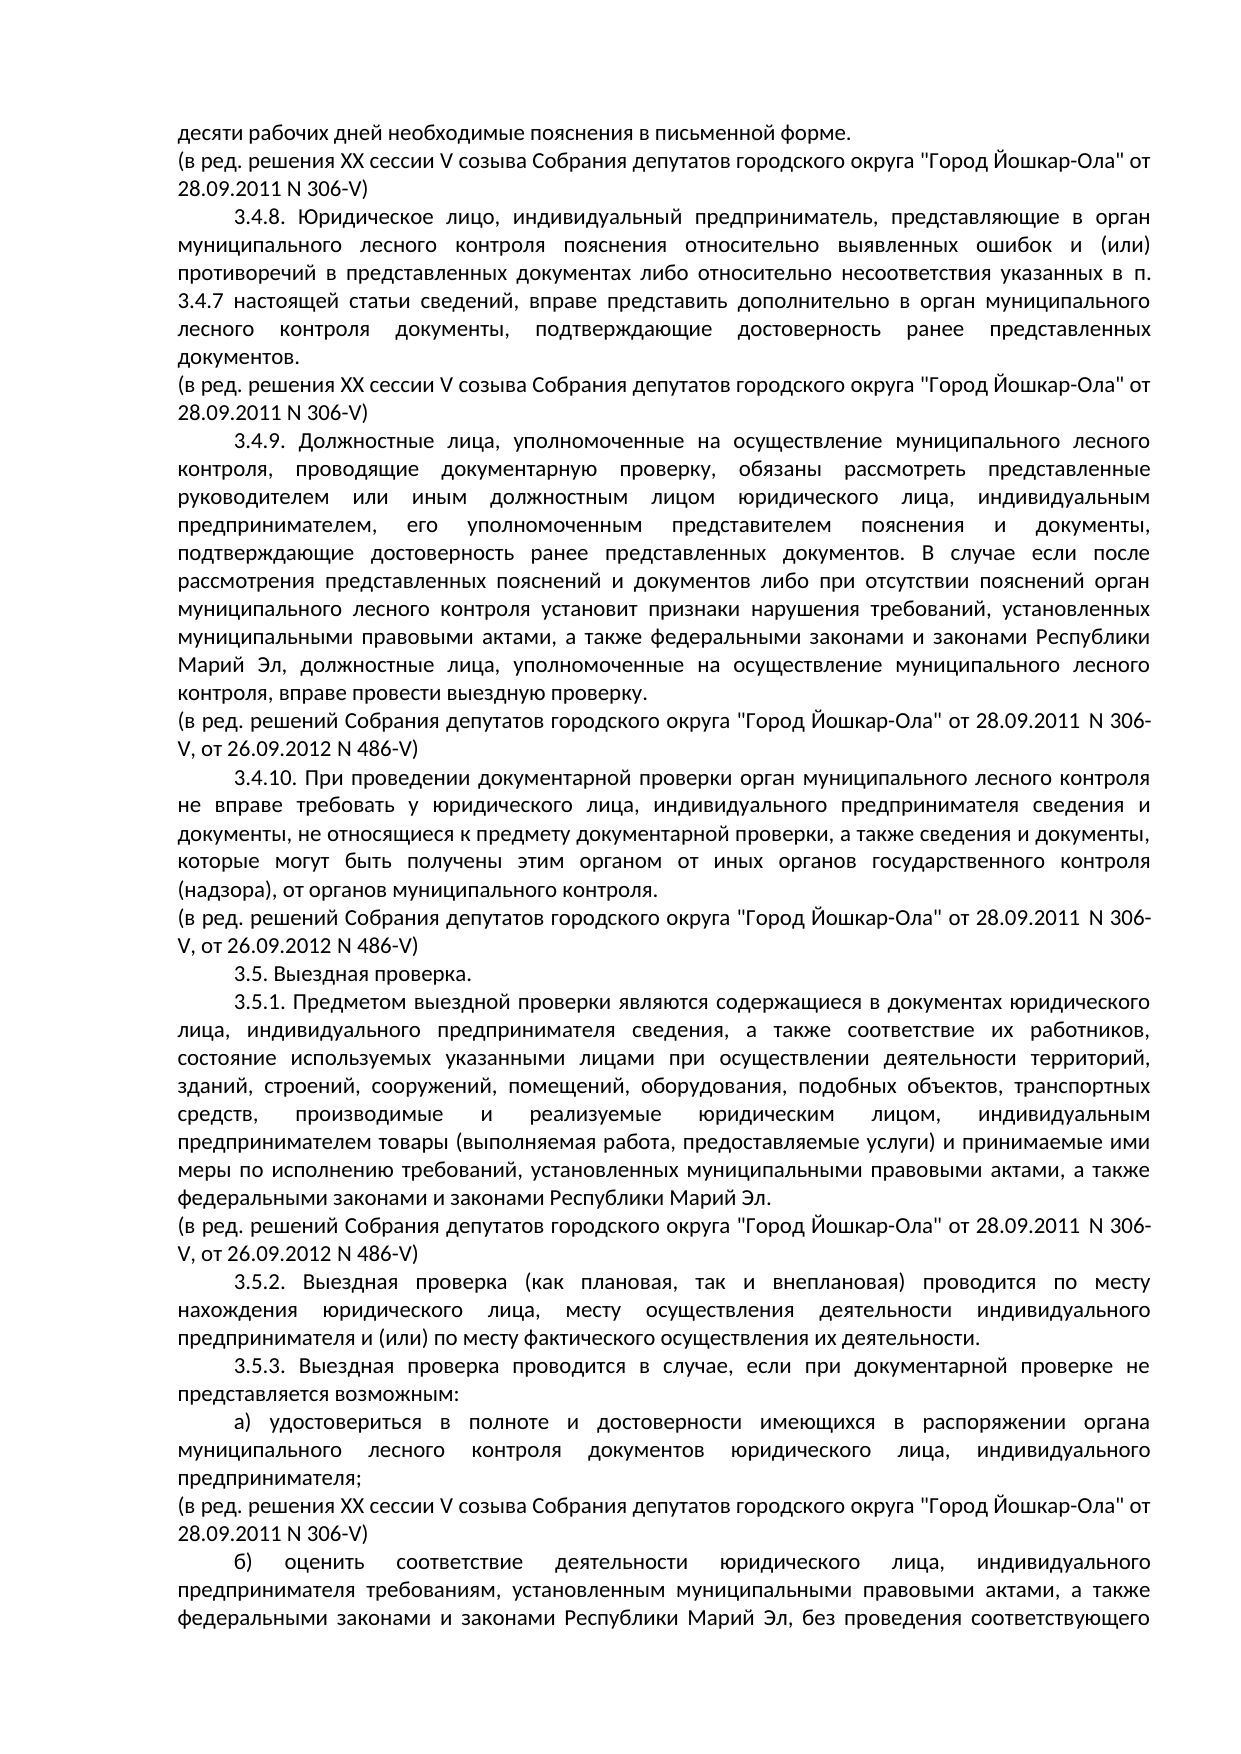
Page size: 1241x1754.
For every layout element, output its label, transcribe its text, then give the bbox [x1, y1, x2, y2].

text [177, 118, 1152, 146]
text (в ред. решений Собрания депутатов городского округа "Город Йошкар-Ола" от 28.09.2011 N 306-V, от 26.09.2012 N 486-V) [177, 1211, 1152, 1267]
text 3.5.3. Выездная проверка проводится в случае, если при документарной проверке не представляется возможным: [177, 1351, 1152, 1407]
text 3.5.1. Предметом выездной проверки являются содержащиеся в документах юридического лица, индивидуального предпринимателя сведения, а также соответствие их работников, состояние используемых указанными лицами при осуществлении деятельности территорий, зданий, строений, сооружений, помещений, оборудования, подобных объектов, транспортных средств, производимые и реализуемые юридическим лицом, индивидуальным предпринимателем товары (выполняемая работа, предоставляемые услуги) и принимаемые ими меры по исполнению требований, установленных муниципальными правовыми актами, а также федеральными законами и законами Республики Марий Эл. [177, 987, 1152, 1211]
text (в ред. решения XX сессии V созыва Собрания депутатов городского округа "Город Йошкар-Ола" от 28.09.2011 N 306-V) [177, 370, 1152, 426]
text (в ред. решения XX сессии V созыва Собрания депутатов городского округа "Город Йошкар-Ола" от 28.09.2011 N 306-V) [177, 1491, 1152, 1547]
text 3.4.8. Юридическое лицо, индивидуальный предприниматель, представляющие в орган муниципального лесного контроля пояснения относительно выявленных ошибок и (или) противоречий в представленных документах либо относительно несоответствия указанных в п. 3.4.7 настоящей статьи сведений, вправе представить дополнительно в орган муниципального лесного контроля документы, подтверждающие достоверность ранее представленных документов. [177, 202, 1152, 370]
text (в ред. решений Собрания депутатов городского округа "Город Йошкар-Ола" от 28.09.2011 N 306-V, от 26.09.2012 N 486-V) [177, 707, 1152, 763]
text 3.5.2. Выездная проверка (как плановая, так и внеплановая) проводится по месту нахождения юридического лица, месту осуществления деятельности индивидуального предпринимателя и (или) по месту фактического осуществления их деятельности. [177, 1267, 1152, 1351]
text 3.5. Выездная проверка. [177, 959, 1152, 987]
text (в ред. решения XX сессии V созыва Собрания депутатов городского округа "Город Йошкар-Ола" от 28.09.2011 N 306-V) [177, 146, 1152, 202]
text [177, 1547, 1152, 1631]
text 3.4.9. Должностные лица, уполномоченные на осуществление муниципального лесного контроля, проводящие документарную проверку, обязаны рассмотреть представленные руководителем или иным должностным лицом юридического лица, индивидуальным предпринимателем, его уполномоченным представителем пояснения и документы, подтверждающие достоверность ранее представленных документов. В случае если после рассмотрения представленных пояснений и документов либо при отсутствии пояснений орган муниципального лесного контроля установит признаки нарушения требований, установленных муниципальными правовыми актами, а также федеральными законами и законами Республики Марий Эл, должностные лица, уполномоченные на осуществление муниципального лесного контроля, вправе провести выездную проверку. [177, 426, 1152, 707]
text (в ред. решений Собрания депутатов городского округа "Город Йошкар-Ола" от 28.09.2011 N 306-V, от 26.09.2012 N 486-V) [177, 903, 1152, 959]
text а) удостовериться в полноте и достоверности имеющихся в распоряжении органа муниципального лесного контроля документов юридического лица, индивидуального предпринимателя; [177, 1407, 1152, 1491]
text 3.4.10. При проведении документарной проверки орган муниципального лесного контроля не вправе требовать у юридического лица, индивидуального предпринимателя сведения и документы, не относящиеся к предмету документарной проверки, а также сведения и документы, которые могут быть получены этим органом от иных органов государственного контроля (надзора), от органов муниципального контроля. [177, 763, 1152, 903]
